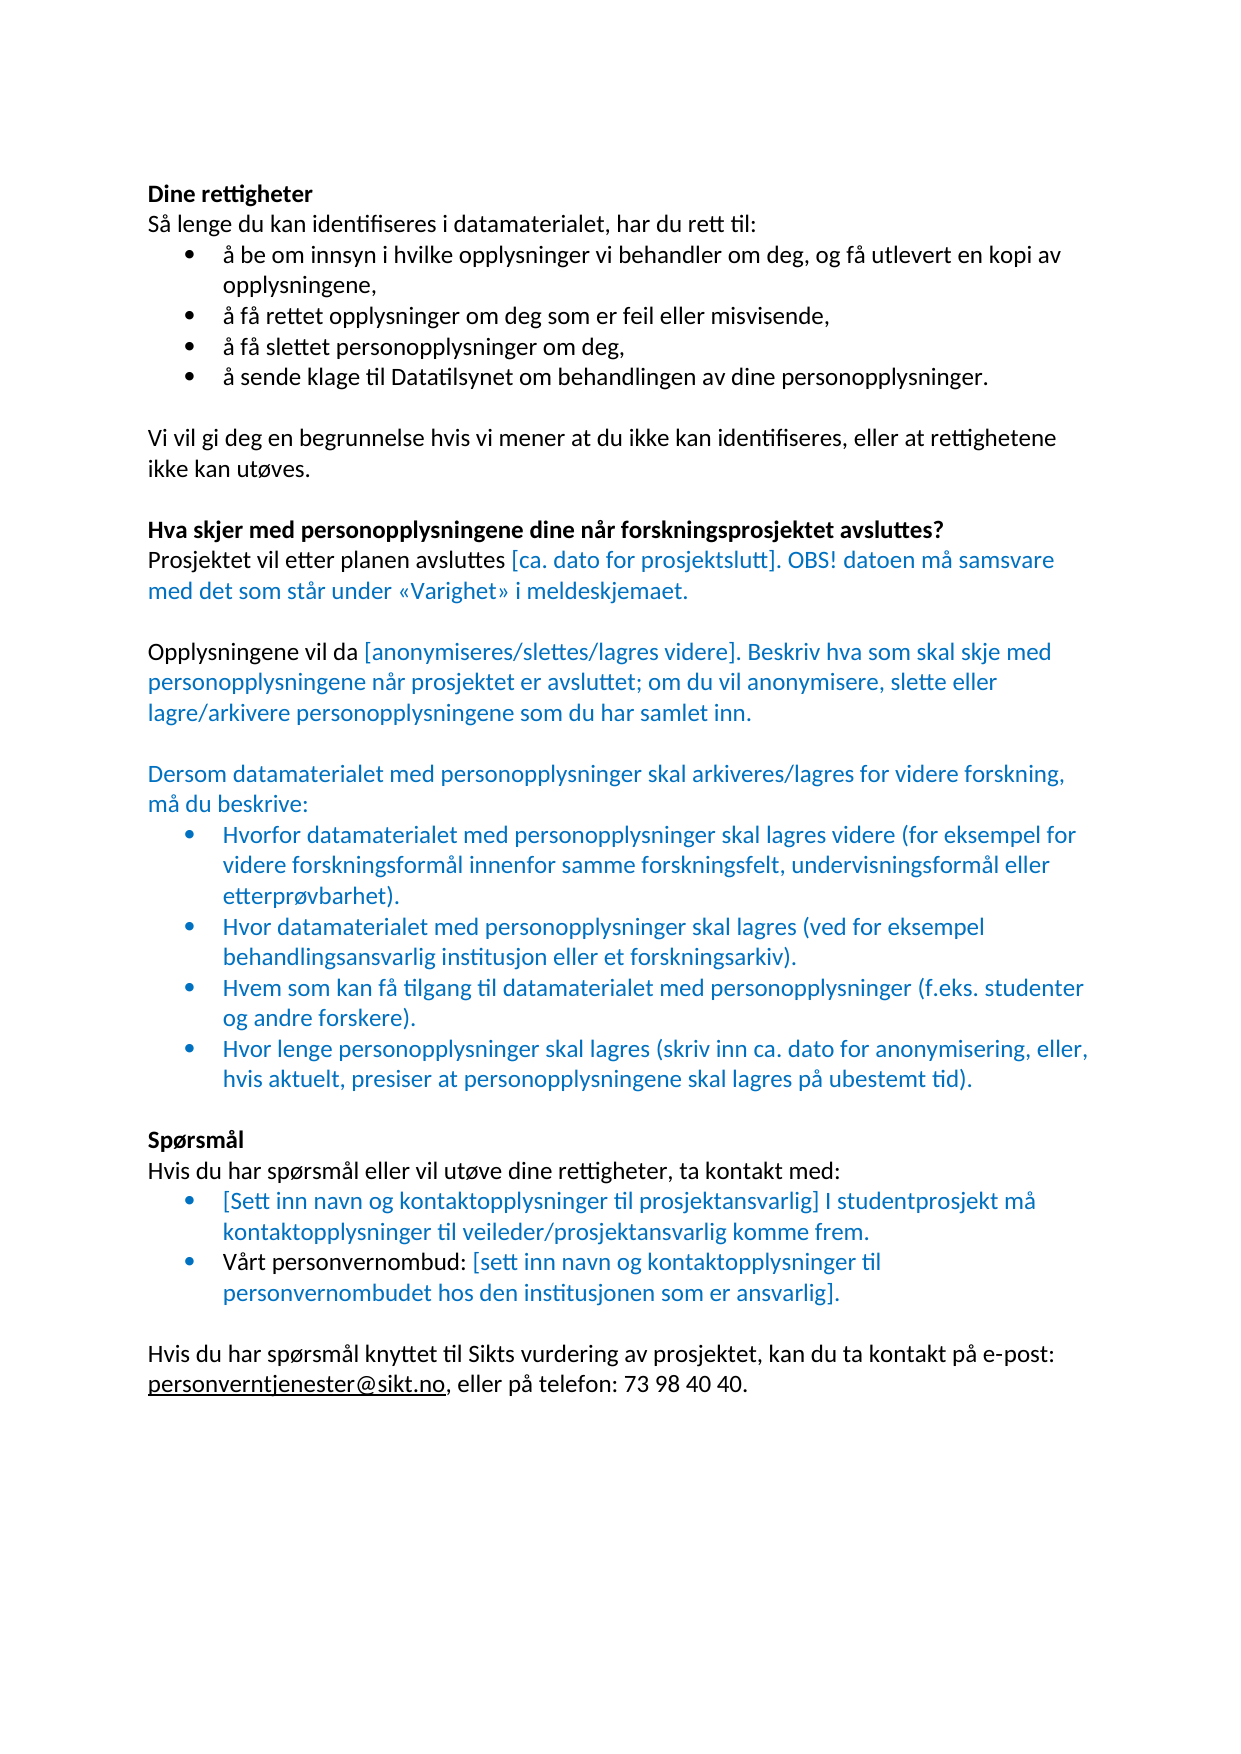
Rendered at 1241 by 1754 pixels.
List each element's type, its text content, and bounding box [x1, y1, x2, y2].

text Spørsmål [148, 1124, 1093, 1155]
list Hvor datamaterialet med personopplysninger skal lagres (ved for eksempel behandlingsansvarlig institusjon eller et forskningsarkiv). [185, 911, 1093, 972]
list Hvor lenge personopplysninger skal lagres (skriv inn ca. dato for anonymisering, eller, hvis aktuelt, presiser at personopplysningene skal lagres på ubestemt tid). [185, 1033, 1093, 1094]
text Vi vil gi deg en begrunnelse hvis vi mener at du ikke kan identifiseres, eller at rettighetene ikke kan utøves. [148, 392, 1093, 483]
text Hva skjer med personopplysningene dine når forskningsprosjektet avsluttes? [148, 514, 1093, 544]
text Dine rettigheter [148, 178, 1093, 209]
text Opplysningene vil da [anonymiseres/slettes/lagres videre]. Beskriv hva som skal skje med personopplysningene når prosjektet er avsluttet; om du vil anonymisere, slette eller lagre/arkivere personopplysningene som du har samlet inn. [148, 636, 1093, 727]
list å be om innsyn i hvilke opplysninger vi behandler om deg, og få utlevert en kopi av opplysningene, [185, 239, 1093, 300]
text Hvis du har spørsmål eller vil utøve dine rettigheter, ta kontakt med: [148, 1155, 1093, 1185]
list å få slettet personopplysninger om deg, [185, 331, 1093, 361]
list Hvorfor datamaterialet med personopplysninger skal lagres videre (for eksempel for videre forskningsformål innenfor samme forskningsfelt, undervisningsformål eller etterprøvbarhet). [185, 819, 1093, 911]
list å sende klage til Datatilsynet om behandlingen av dine personopplysninger. [185, 361, 1093, 392]
list [Sett inn navn og kontaktopplysninger til prosjektansvarlig] I studentprosjekt må kontaktopplysninger til veileder/prosjektansvarlig komme frem. [185, 1185, 1093, 1246]
list Vårt personvernombud: [sett inn navn og kontaktopplysninger til personvernombudet hos den institusjonen som er ansvarlig]. [185, 1246, 1093, 1307]
text Dersom datamaterialet med personopplysninger skal arkiveres/lagres for videre forskning, må du beskrive: [148, 758, 1093, 819]
list å få rettet opplysninger om deg som er feil eller misvisende, [185, 300, 1093, 331]
text Hvis du har spørsmål knyttet til Sikts vurdering av prosjektet, kan du ta kontakt på e-post: personverntjenester@sikt.no, eller på telefon: 73 98 40 40. [148, 1338, 1093, 1399]
text Så lenge du kan identifiseres i datamaterialet, har du rett til: [148, 209, 1093, 239]
text Prosjektet vil etter planen avsluttes [ca. dato for prosjektslutt]. OBS! datoen må samsvare med det som står under «Varighet» i meldeskjemaet. [148, 544, 1093, 605]
list Hvem som kan få tilgang til datamaterialet med personopplysninger (f.eks. studenter og andre forskere). [185, 972, 1093, 1033]
